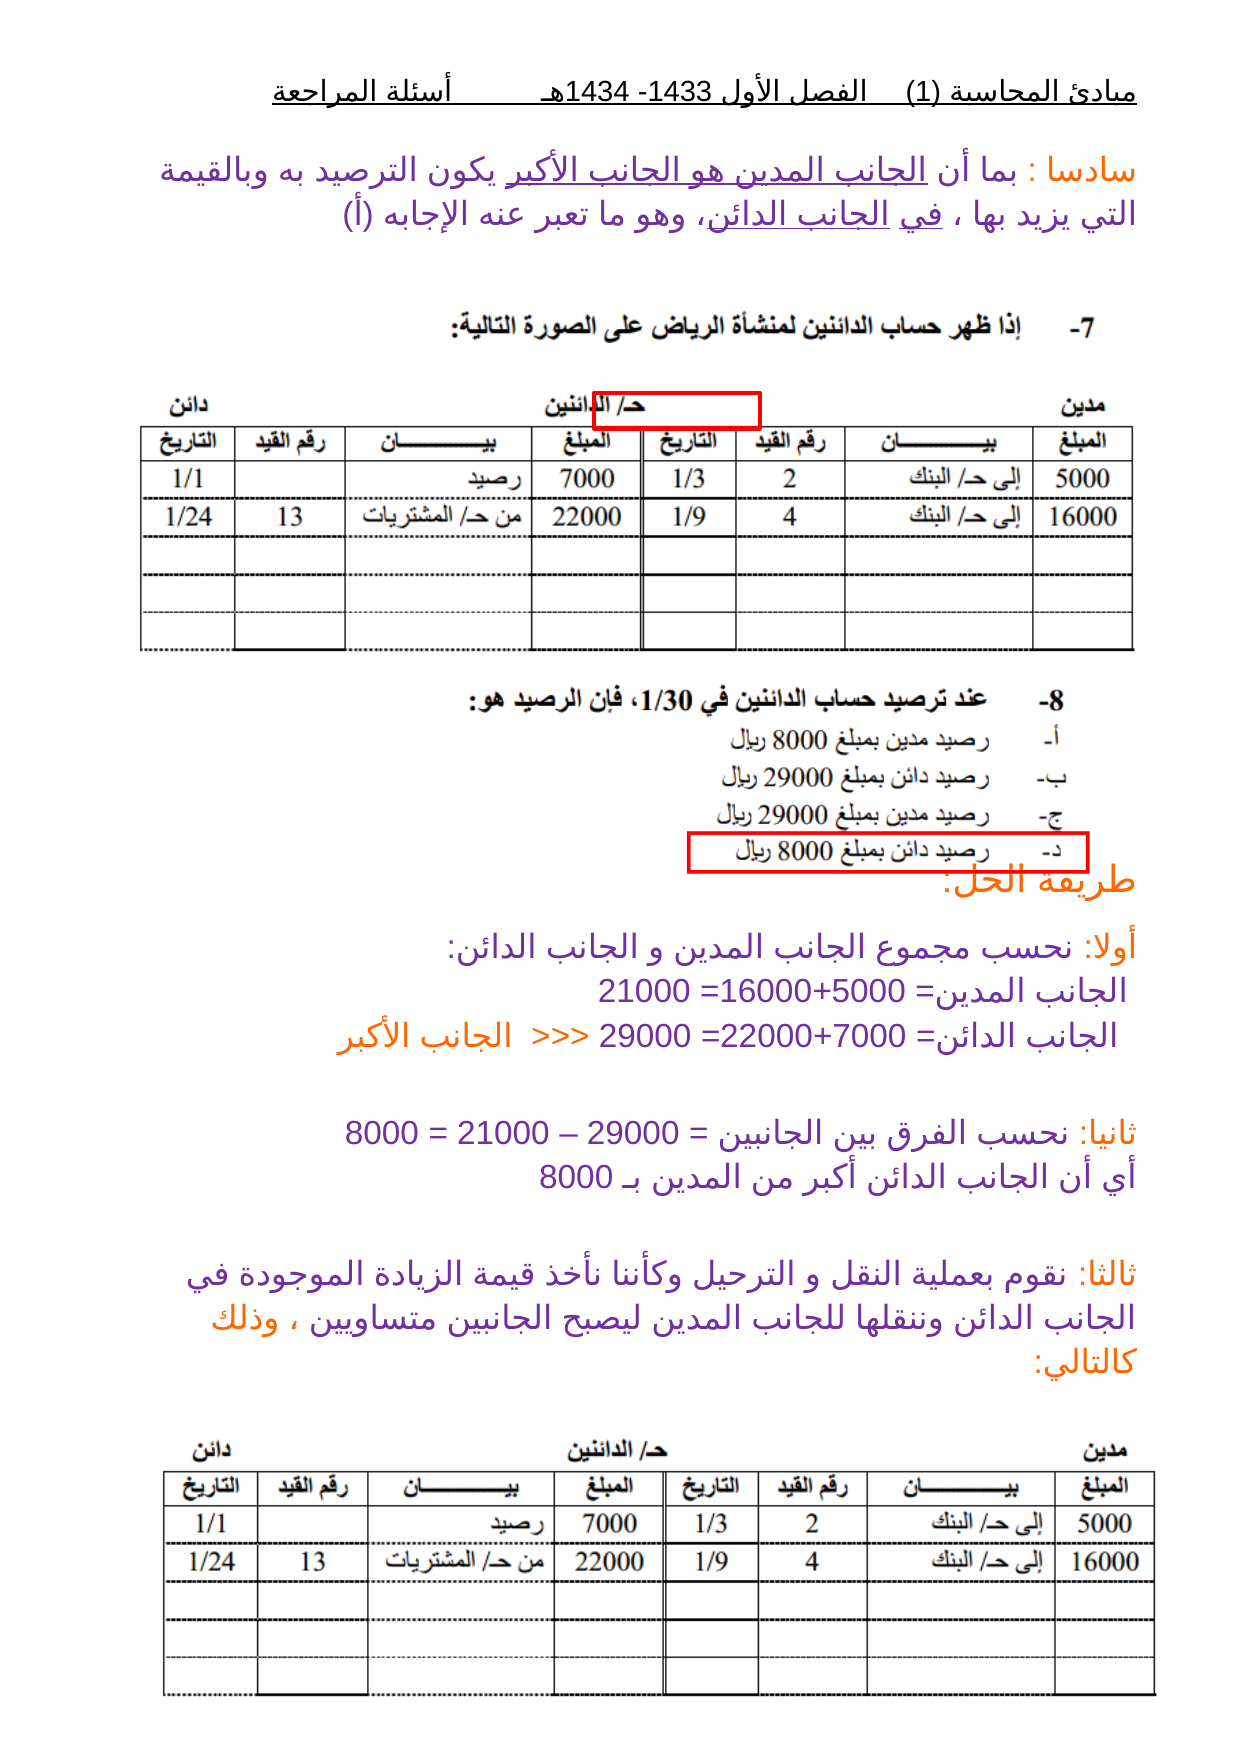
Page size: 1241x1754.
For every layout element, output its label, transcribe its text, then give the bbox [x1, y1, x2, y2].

text الجانب الدائن= 7000+22000= 29000 <<< الجانب الأكبر [148, 1016, 1137, 1054]
text ثانيا: نحسب الفرق بين الجانبين = 29000 – 21000 = 8000 [148, 1113, 1137, 1151]
text سادسا : بما أن الجانب المدين هو الجانب الأكبر يكون الترصيد به وبالقيمة التي يزيد بها ، في الجانب الدائن، وهو ما تعبر عنه الإجابه (أ) [148, 150, 1137, 233]
text ثالثا: نقوم بعملية النقل و الترحيل وكأننا نأخذ قيمة الزيادة الموجودة في الجانب الدائن وننقلها للجانب المدين ليصبح الجانبين متساويين ، وذلك كالتالي: [148, 1254, 1137, 1381]
text أولا: نحسب مجموع الجانب المدين و الجانب الدائن: [148, 927, 1137, 966]
picture [117, 1408, 1196, 1744]
text أي أن الجانب الدائن أكبر من المدين بـ 8000 [148, 1157, 1137, 1196]
text الجانب المدين= 5000+16000= 21000 [148, 972, 1137, 1010]
picture [95, 298, 1174, 938]
